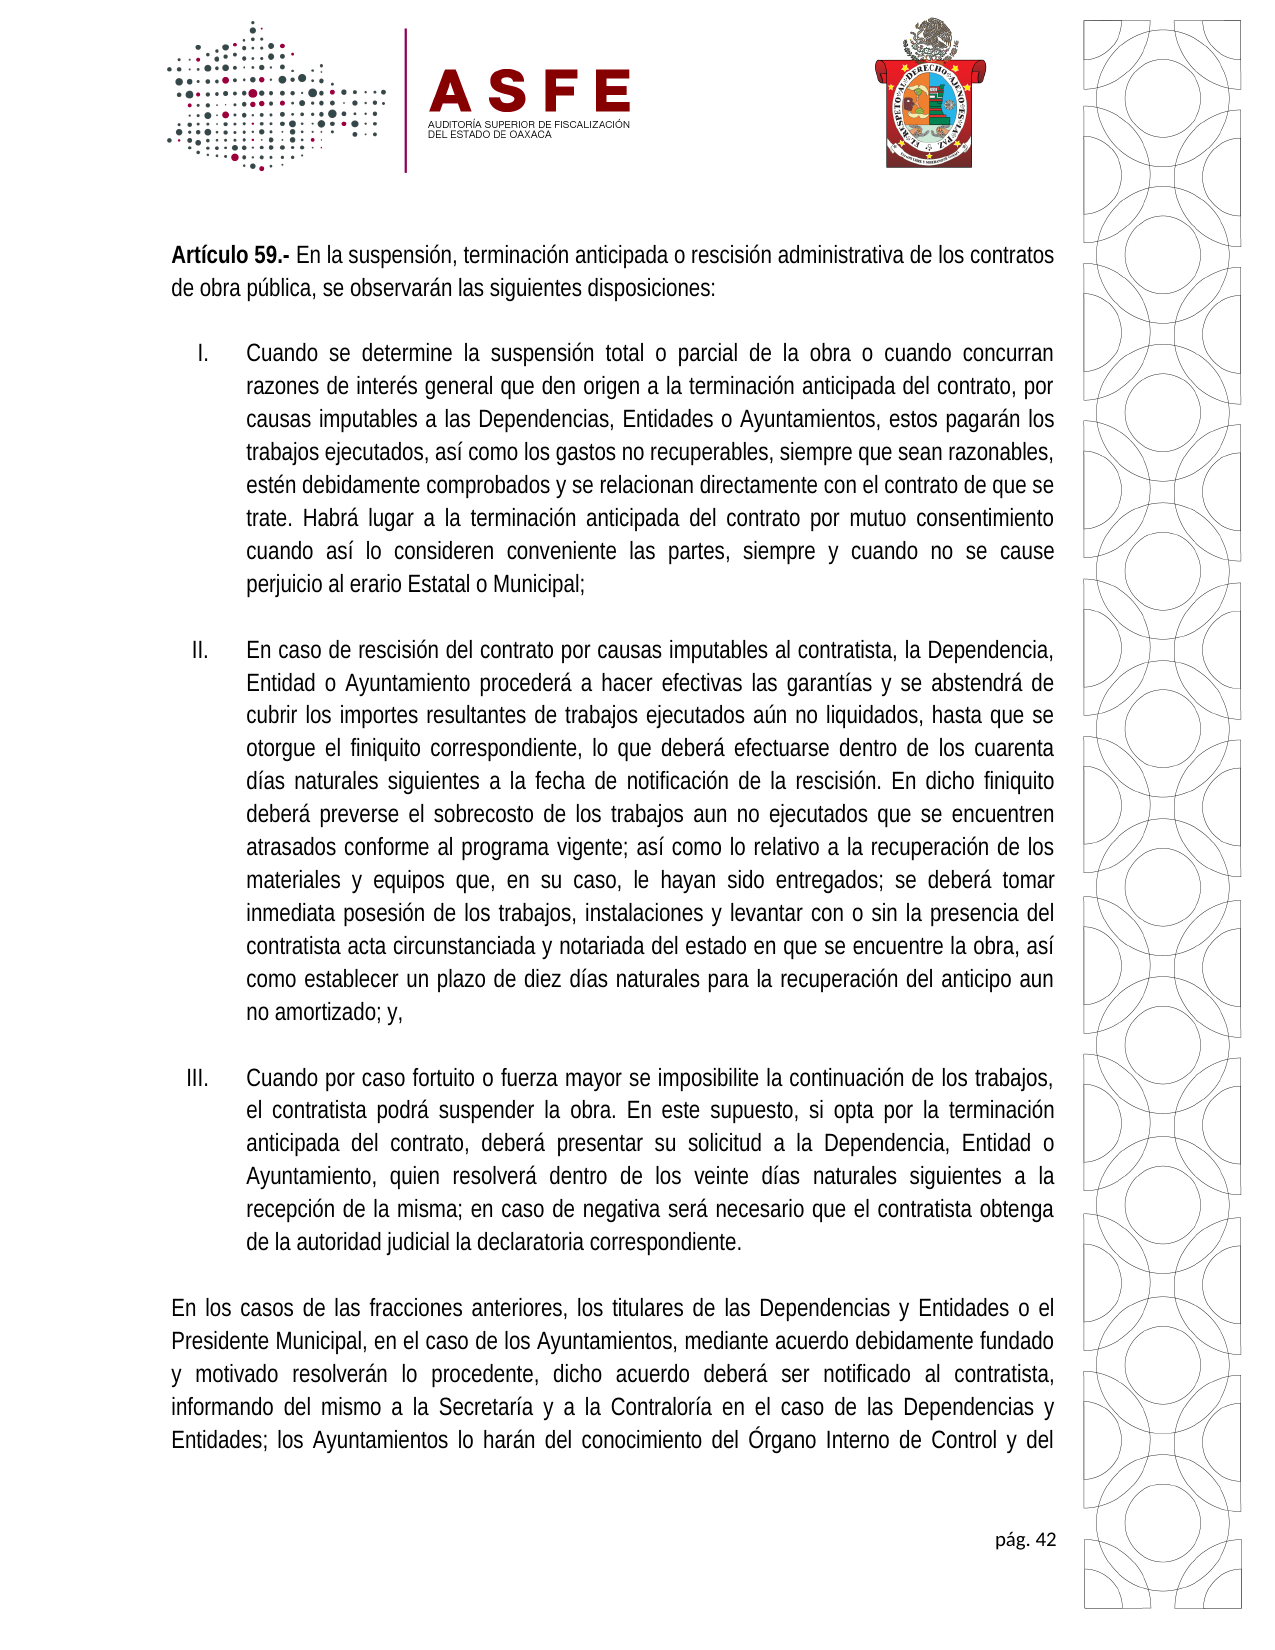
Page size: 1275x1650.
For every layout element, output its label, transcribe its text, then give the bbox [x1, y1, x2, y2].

list Cuando por caso fortuito o fuerza mayor se imposibilite la continuación de los trabajos, el contratista podrá suspender la obra. En este supuesto, si opta por la terminación anticipada del contrato, deberá presentar su solicitud a la Dependencia, Entidad o Ayuntamiento, quien resolverá dentro de los veinte días naturales siguientes a la recepción de la misma; en caso de negativa será necesario que el contratista obtenga de la autoridad judicial la declaratoria correspondiente. [209, 1063, 1056, 1256]
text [171, 1293, 1056, 1453]
picture [167, 15, 1275, 1650]
text Artículo 59.- En la suspensión, terminación anticipada o rescisión administrativa de los contratos de obra pública, se observarán las siguientes disposiciones: [171, 240, 1056, 301]
list En caso de rescisión del contrato por causas imputables al contratista, la Dependencia, Entidad o Ayuntamiento procederá a hacer efectivas las garantías y se abstendrá de cubrir los importes resultantes de trabajos ejecutados aún no liquidados, hasta que se otorgue el finiquito correspondiente, lo que deberá efectuarse dentro de los cuarenta días naturales siguientes a la fecha de notificación de la rescisión. En dicho finiquito deberá preverse el sobrecosto de los trabajos aun no ejecutados que se encuentren atrasados conforme al programa vigente; así como lo relativo a la recuperación de los materiales y equipos que, en su caso, le hayan sido entregados; se deberá tomar inmediata posesión de los trabajos, instalaciones y levantar con o sin la presencia del contratista acta circunstanciada y notariada del estado en que se encuentre la obra, así como establecer un plazo de diez días naturales para la recuperación del anticipo aun no amortizado; y, [209, 635, 1056, 1025]
list Cuando se determine la suspensión total o parcial de la obra o cuando concurran razones de interés general que den origen a la terminación anticipada del contrato, por causas imputables a las Dependencias, Entidades o Ayuntamientos, estos pagarán los trabajos ejecutados, así como los gastos no recuperables, siempre que sean razonables, estén debidamente comprobados y se relacionan directamente con el contrato de que se trate. Habrá lugar a la terminación anticipada del contrato por mutuo consentimiento cuando así lo consideren conveniente las partes, siempre y cuando no se cause perjuicio al erario Estatal o Municipal; [209, 338, 1056, 597]
